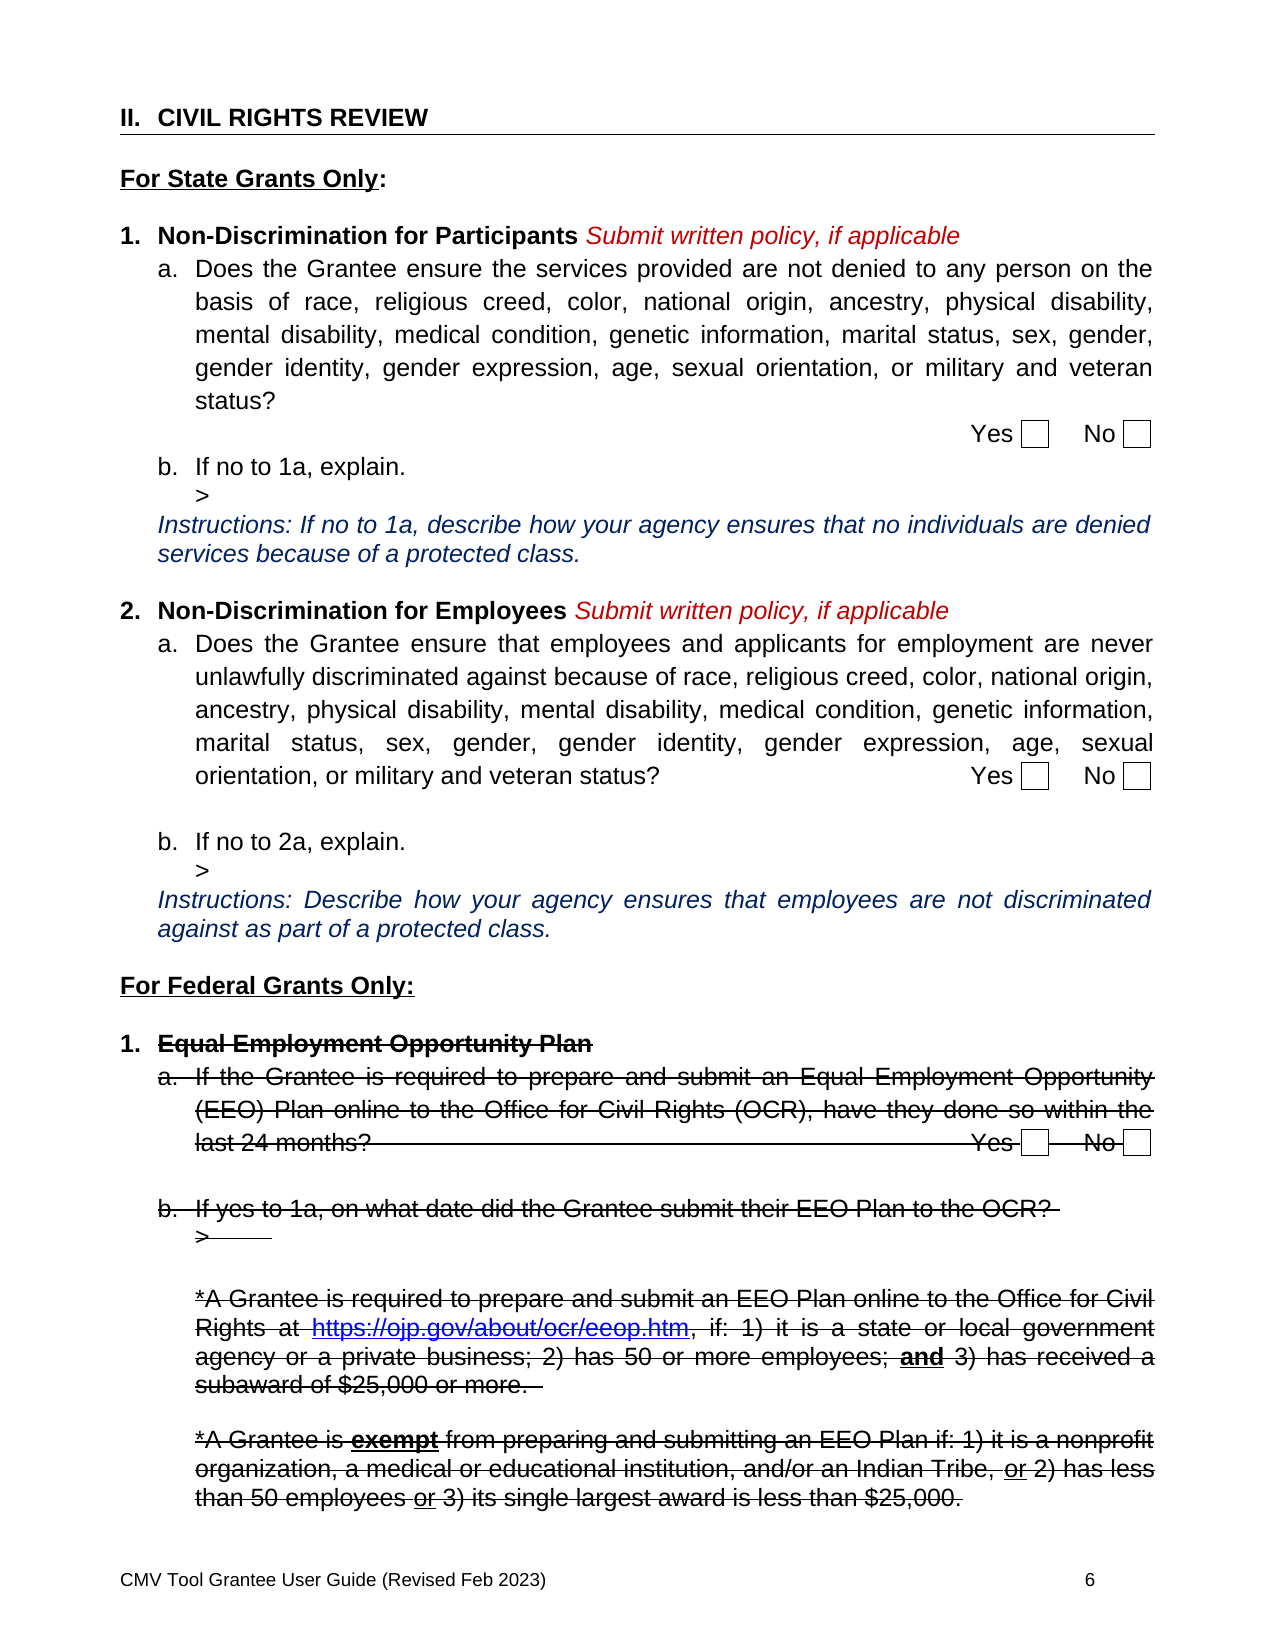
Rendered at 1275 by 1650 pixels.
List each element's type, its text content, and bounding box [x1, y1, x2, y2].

list > [195, 1222, 1155, 1251]
list Does the Grantee ensure that employees and applicants for employment are never unlawfully discriminated against because of race, religious creed, color, national origin, ancestry, physical disability, mental disability, medical condition, genetic information, marital status, sex, gender, gender identity, gender expression, age, sexual orientation, or military and veteran status? Yes No [157, 629, 1155, 790]
list *A Grantee is exempt from preparing and submitting an EEO Plan if: 1) it is a nonprofit organization, a medical or educational institution, and/or an Indian Tribe, or 2) has less than 50 employees or 3) its single largest award is less than $25,000. [195, 1426, 1155, 1512]
list If no to 2a, explain. [157, 827, 1155, 856]
text Instructions: Describe how your agency ensures that employees are not discriminated against as part of a protected class. [157, 885, 1155, 942]
list a. If the Grantee is required to prepare and submit an Equal Employment Opportunity (EEO) Plan online to the Office for Civil Rights (OCR), have they done so within the last 24 months? Yes No [157, 1062, 1155, 1077]
list Non-Discrimination for Participants Submit written policy, if applicable [120, 221, 1155, 250]
list > [195, 481, 1155, 510]
text Yes No [120, 419, 1155, 448]
list a. If the Grantee is required to prepare and submit an Equal Employment Opportunity (EEO) Plan online to the Office for Civil Rights (OCR), have they done so within the last 24 months? Yes No [157, 1078, 1155, 1156]
list Non-Discrimination for Employees Submit written policy, if applicable [120, 596, 1155, 625]
list If no to 1a, explain. [157, 452, 1155, 481]
text 1. Equal Employment Opportunity Plan [120, 1028, 1155, 1057]
list > [195, 856, 1155, 885]
list Does the Grantee ensure the services provided are not denied to any person on the basis of race, religious creed, color, national origin, ancestry, physical disability, mental disability, medical condition, genetic information, marital status, sex, gender, gender identity, gender expression, age, sexual orientation, or military and veteran status? [157, 254, 1155, 415]
text Instructions: If no to 1a, describe how your agency ensures that no individuals are denied services because of a protected class. [157, 510, 1155, 567]
text For State Grants Only: [120, 164, 1155, 192]
text For Federal Grants Only: [120, 971, 1155, 1000]
list *A Grantee is required to prepare and submit an EEO Plan online to the Office for Civil Rights at https://ojp.gov/about/ocr/eeop.htm, if: 1) it is a state or local government agency or a private business; 2) has 50 or more employees; and 3) has received a subaward of $25,000 or more. [195, 1301, 1155, 1329]
list *A Grantee is required to prepare and submit an EEO Plan online to the Office for Civil Rights at https://ojp.gov/about/ocr/eeop.htm, if: 1) it is a state or local government agency or a private business; 2) has 50 or more employees; and 3) has received a subaward of $25,000 or more. [195, 1330, 1155, 1358]
list CIVIL RIGHTS REVIEW [120, 103, 1155, 134]
list *A Grantee is required to prepare and submit an EEO Plan online to the Office for Civil Rights at https://ojp.gov/about/ocr/eeop.htm, if: 1) it is a state or local government agency or a private business; 2) has 50 or more employees; and 3) has received a subaward of $25,000 or more. [195, 1359, 1155, 1399]
list If yes to 1a, on what date did the Grantee submit their EEO Plan to the OCR? [157, 1194, 1155, 1222]
